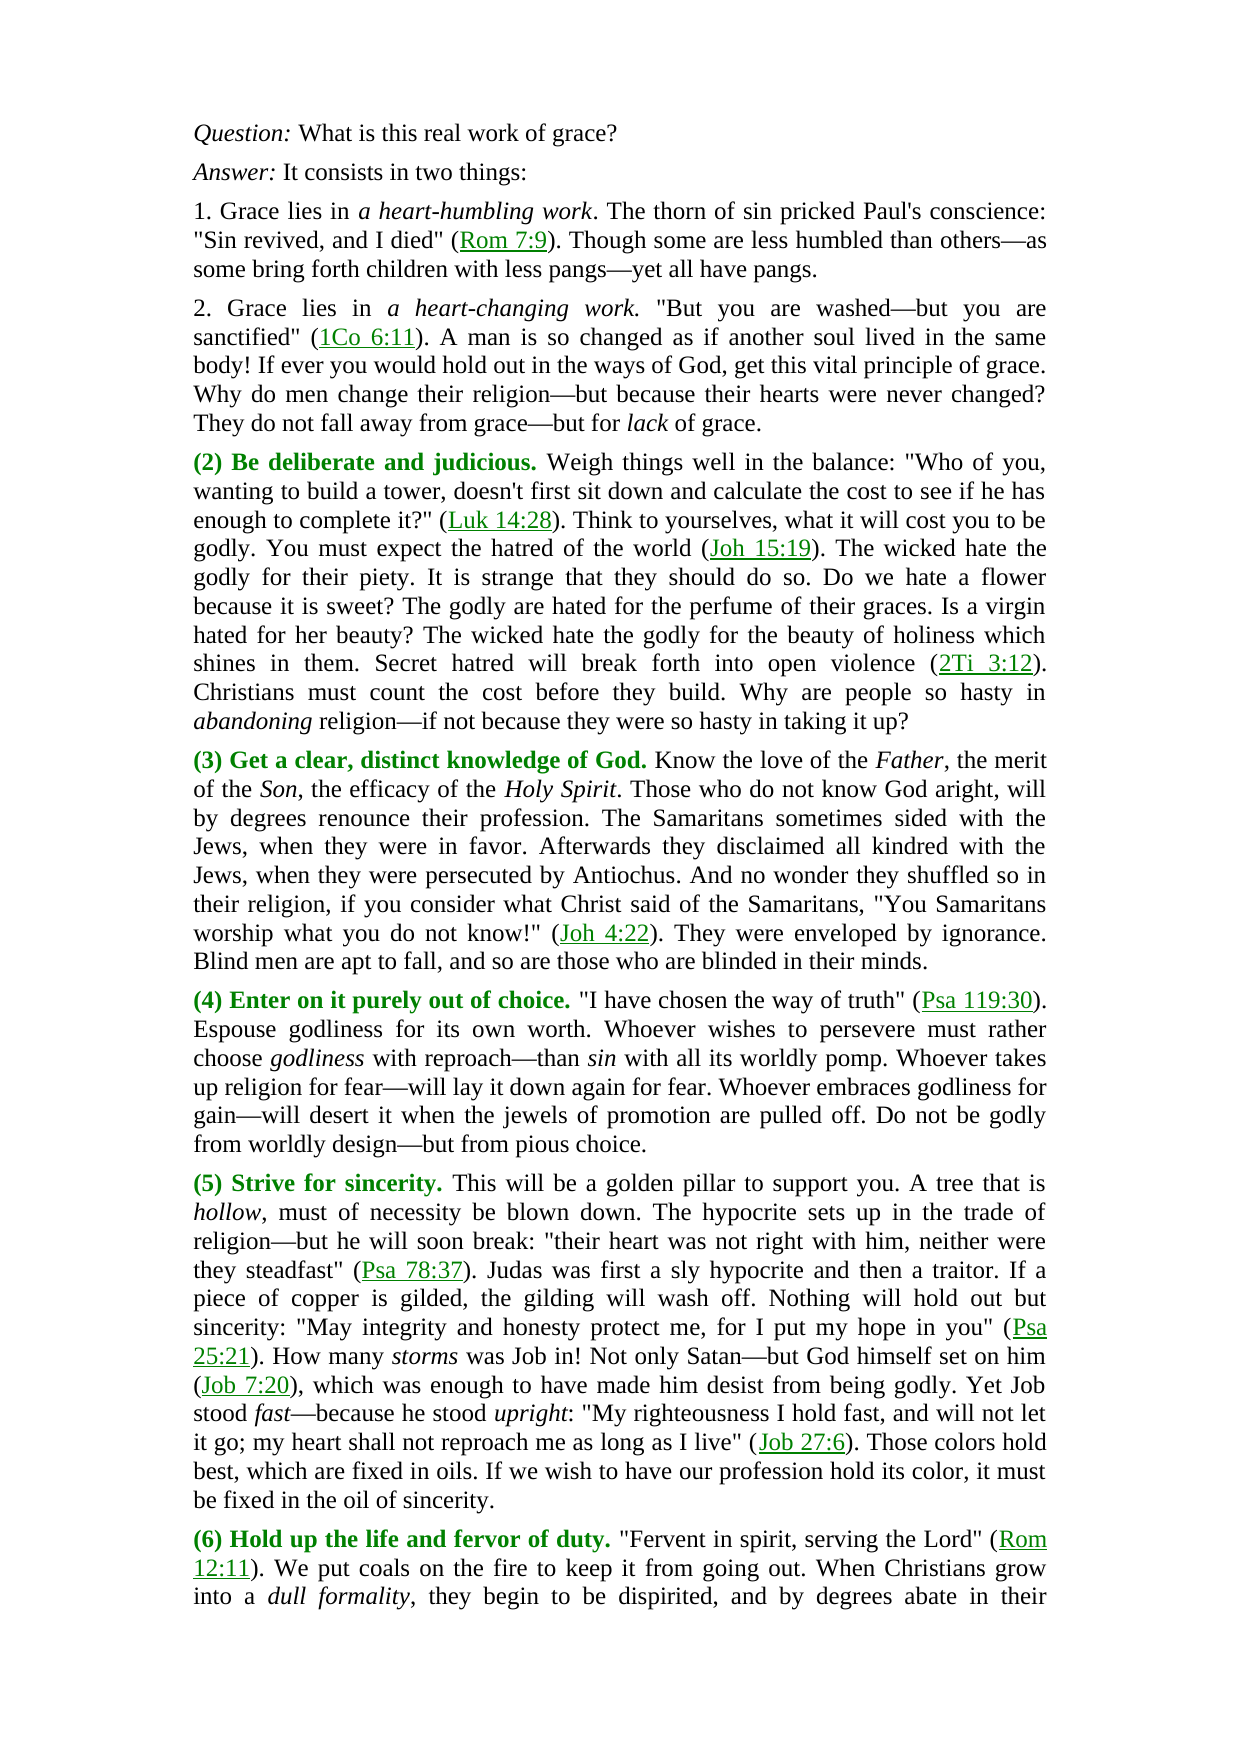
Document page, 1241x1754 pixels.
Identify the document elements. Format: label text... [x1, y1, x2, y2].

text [193, 1524, 1047, 1610]
text 1. Grace lies in a heart-humbling work. The thorn of sin pricked Paul's conscience: "Sin revived, and I died" (Rom 7:9). Though some are less humbled than others—as some bring forth children with less pangs—yet all have pangs. [193, 196, 1047, 283]
text (3) Get a clear, distinct knowledge of God. Know the love of the Father, the merit of the Son, the efficacy of the Holy Spirit. Those who do not know God aright, will by degrees renounce their profession. The Samaritans sometimes sided with the Jews, when they were in favor. Afterwards they disclaimed all kindred with the Jews, when they were persecuted by Antiochus. And no wonder they shuffled so in their religion, if you consider what Christ said of the Samaritans, "You Samaritans worship what you do not know!" (Joh 4:22). They were enveloped by ignorance. Blind men are apt to fall, and so are those who are blinded in their minds. [193, 745, 1047, 975]
text Question: What is this real work of grace? [193, 118, 1047, 147]
text 2. Grace lies in a heart-changing work. "But you are washed—but you are sanctified" (1Co 6:11). A man is so changed as if another soul lived in the same body! If ever you would hold out in the ways of God, get this vital principle of grace. Why do men change their religion—but because their hearts were never changed? They do not fall away from grace—but for lack of grace. [193, 293, 1047, 437]
text (5) Strive for sincerity. This will be a golden pillar to support you. A tree that is hollow, must of necessity be blown down. The hypocrite sets up in the trade of religion—but he will soon break: "their heart was not right with him, neither were they steadfast" (Psa 78:37). Judas was first a sly hypocrite and then a traitor. If a piece of copper is gilded, the gilding will wash off. Nothing will hold out but sincerity: "May integrity and honesty protect me, for I put my hope in you" (Psa 25:21). How many storms was Job in! Not only Satan—but God himself set on him (Job 7:20), which was enough to have made him desist from being godly. Yet Job stood fast—because he stood upright: "My righteousness I hold fast, and will not let it go; my heart shall not reproach me as long as I live" (Job 27:6). Those colors hold best, which are fixed in oils. If we wish to have our profession hold its color, it must be fixed in the oil of sincerity. [193, 1168, 1047, 1513]
text (4) Enter on it purely out of choice. "I have chosen the way of truth" (Psa 119:30). Espouse godliness for its own worth. Whoever wishes to persevere must rather choose godliness with reproach—than sin with all its worldly pomp. Whoever takes up religion for fear—will lay it down again for fear. Whoever embraces godliness for gain—will desert it when the jewels of promotion are pulled off. Do not be godly from worldly design—but from pious choice. [193, 986, 1047, 1158]
text Answer: It consists in two things: [193, 157, 1047, 186]
text (2) Be deliberate and judicious. Weigh things well in the balance: "Who of you, wanting to build a tower, doesn't first sit down and calculate the cost to see if he has enough to complete it?" (Luk 14:28). Think to yourselves, what it will cost you to be godly. You must expect the hatred of the world (Joh 15:19). The wicked hate the godly for their piety. It is strange that they should do so. Do we hate a flower because it is sweet? The godly are hated for the perfume of their graces. Is a virgin hated for her beauty? The wicked hate the godly for the beauty of holiness which shines in them. Secret hatred will break forth into open violence (2Ti 3:12). Christians must count the cost before they build. Why are people so hasty in abandoning religion—if not because they were so hasty in taking it up? [193, 447, 1047, 735]
